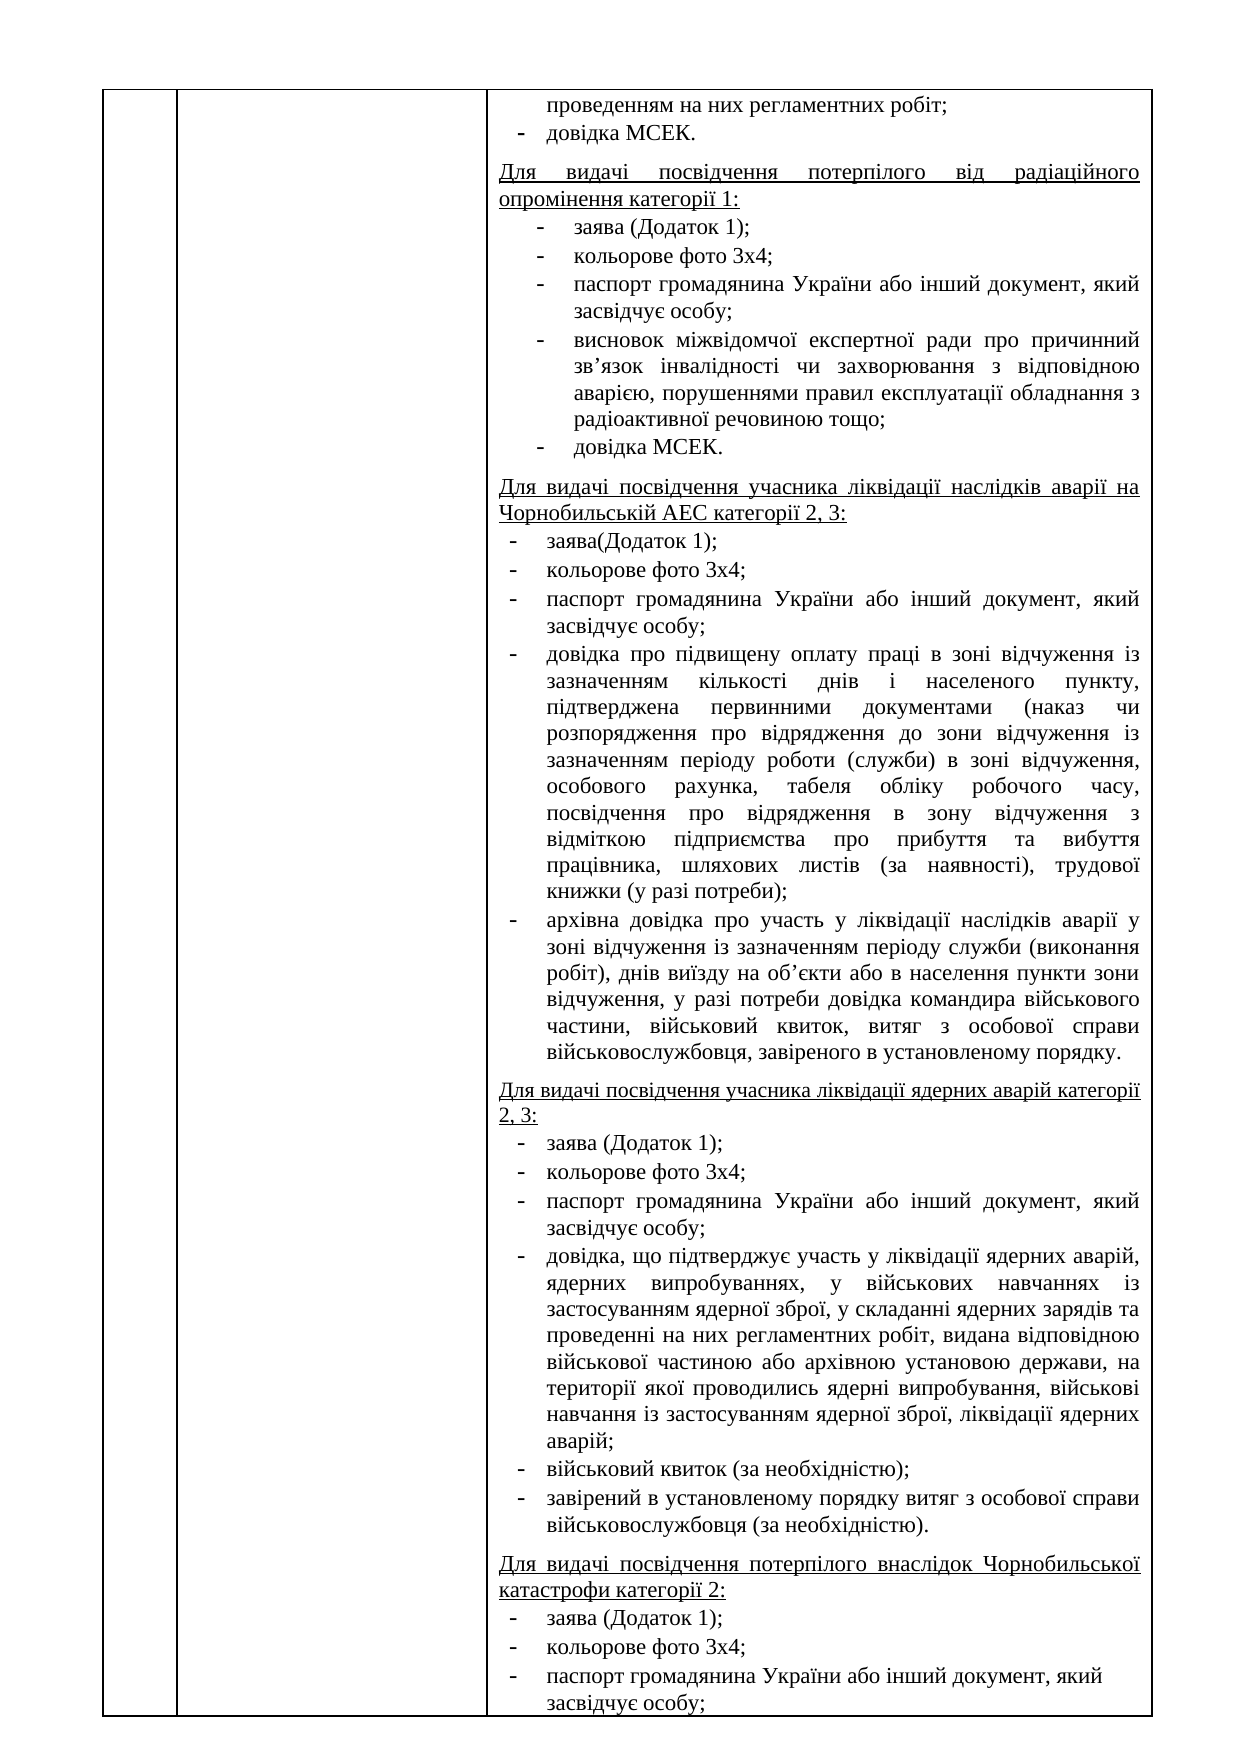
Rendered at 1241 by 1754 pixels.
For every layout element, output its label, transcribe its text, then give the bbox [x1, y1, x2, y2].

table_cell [178, 90, 486, 1715]
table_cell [488, 90, 1151, 1715]
table_cell 7 [104, 90, 176, 1715]
